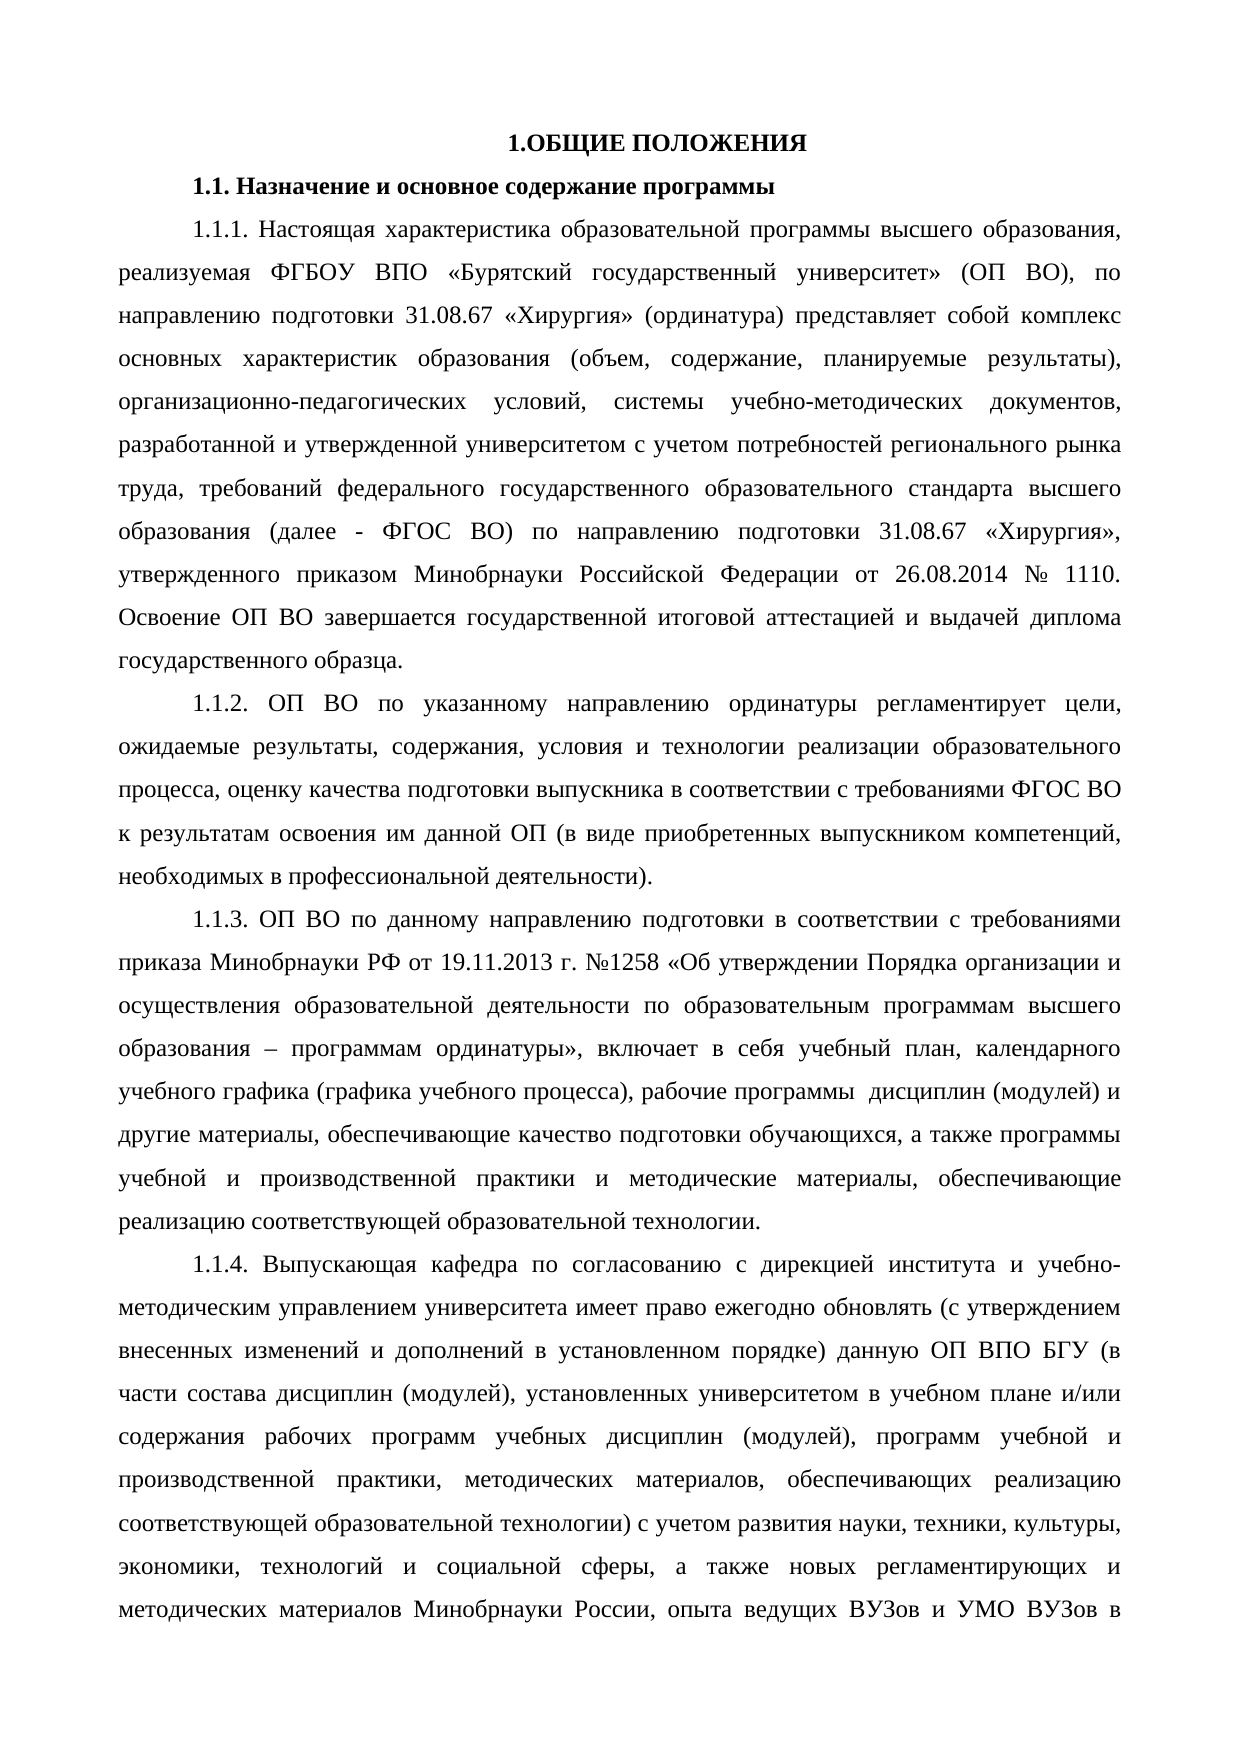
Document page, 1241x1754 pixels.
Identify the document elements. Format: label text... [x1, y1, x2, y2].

subtitle 1.ОБЩИЕ ПОЛОЖЕНИЯ [118, 128, 1122, 156]
text 1.1.3. ОП ВО по данному направлению подготовки в соответствии с требованиями приказа Минобрнауки РФ от 19.11.2013 г. №1258 «Об утверждении Порядка организации и осуществления образовательной деятельности по образовательным программам высшего образования – программам ординатуры», включает в себя учебный план, календарного учебного графика (графика учебного процесса), рабочие программы дисциплин (модулей) и другие материалы, обеспечивающие качество подготовки обучающихся, а также программы учебной и производственной практики и методические материалы, обеспечивающие реализацию соответствующей образовательной технологии. [118, 904, 1122, 1234]
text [118, 1249, 1122, 1623]
text 1.1.2. ОП ВО по указанному направлению ординатуры регламентирует цели, ожидаемые результаты, содержания, условия и технологии реализации образовательного процесса, оценку качества подготовки выпускника в соответствии с требованиями ФГОС ВО к результатам освоения им данной ОП (в виде приобретенных выпускником компетенций, необходимых в профессиональной деятельности). [118, 688, 1122, 889]
subtitle 1.1. Назначение и основное содержание программы [118, 171, 1122, 199]
text 1.1.1. Настоящая характеристика образовательной программы высшего образования, реализуемая ФГБОУ ВПО «Бурятский государственный университет» (ОП ВО), по направлению подготовки 31.08.67 «Хирургия» (ординатура) представляет собой комплекс основных характеристик образования (объем, содержание, планируемые результаты), организационно-педагогических условий, системы учебно-методических документов, разработанной и утвержденной университетом с учетом потребностей регионального рынка труда, требований федерального государственного образовательного стандарта высшего образования (далее - ФГОС ВО) по направлению подготовки 31.08.67 «Хирургия», утвержденного приказом Минобрнауки Российской Федерации от 26.08.2014 № 1110. Освоение ОП ВО завершается государственной итоговой аттестацией и выдачей диплома государственного образца. [118, 214, 1122, 674]
